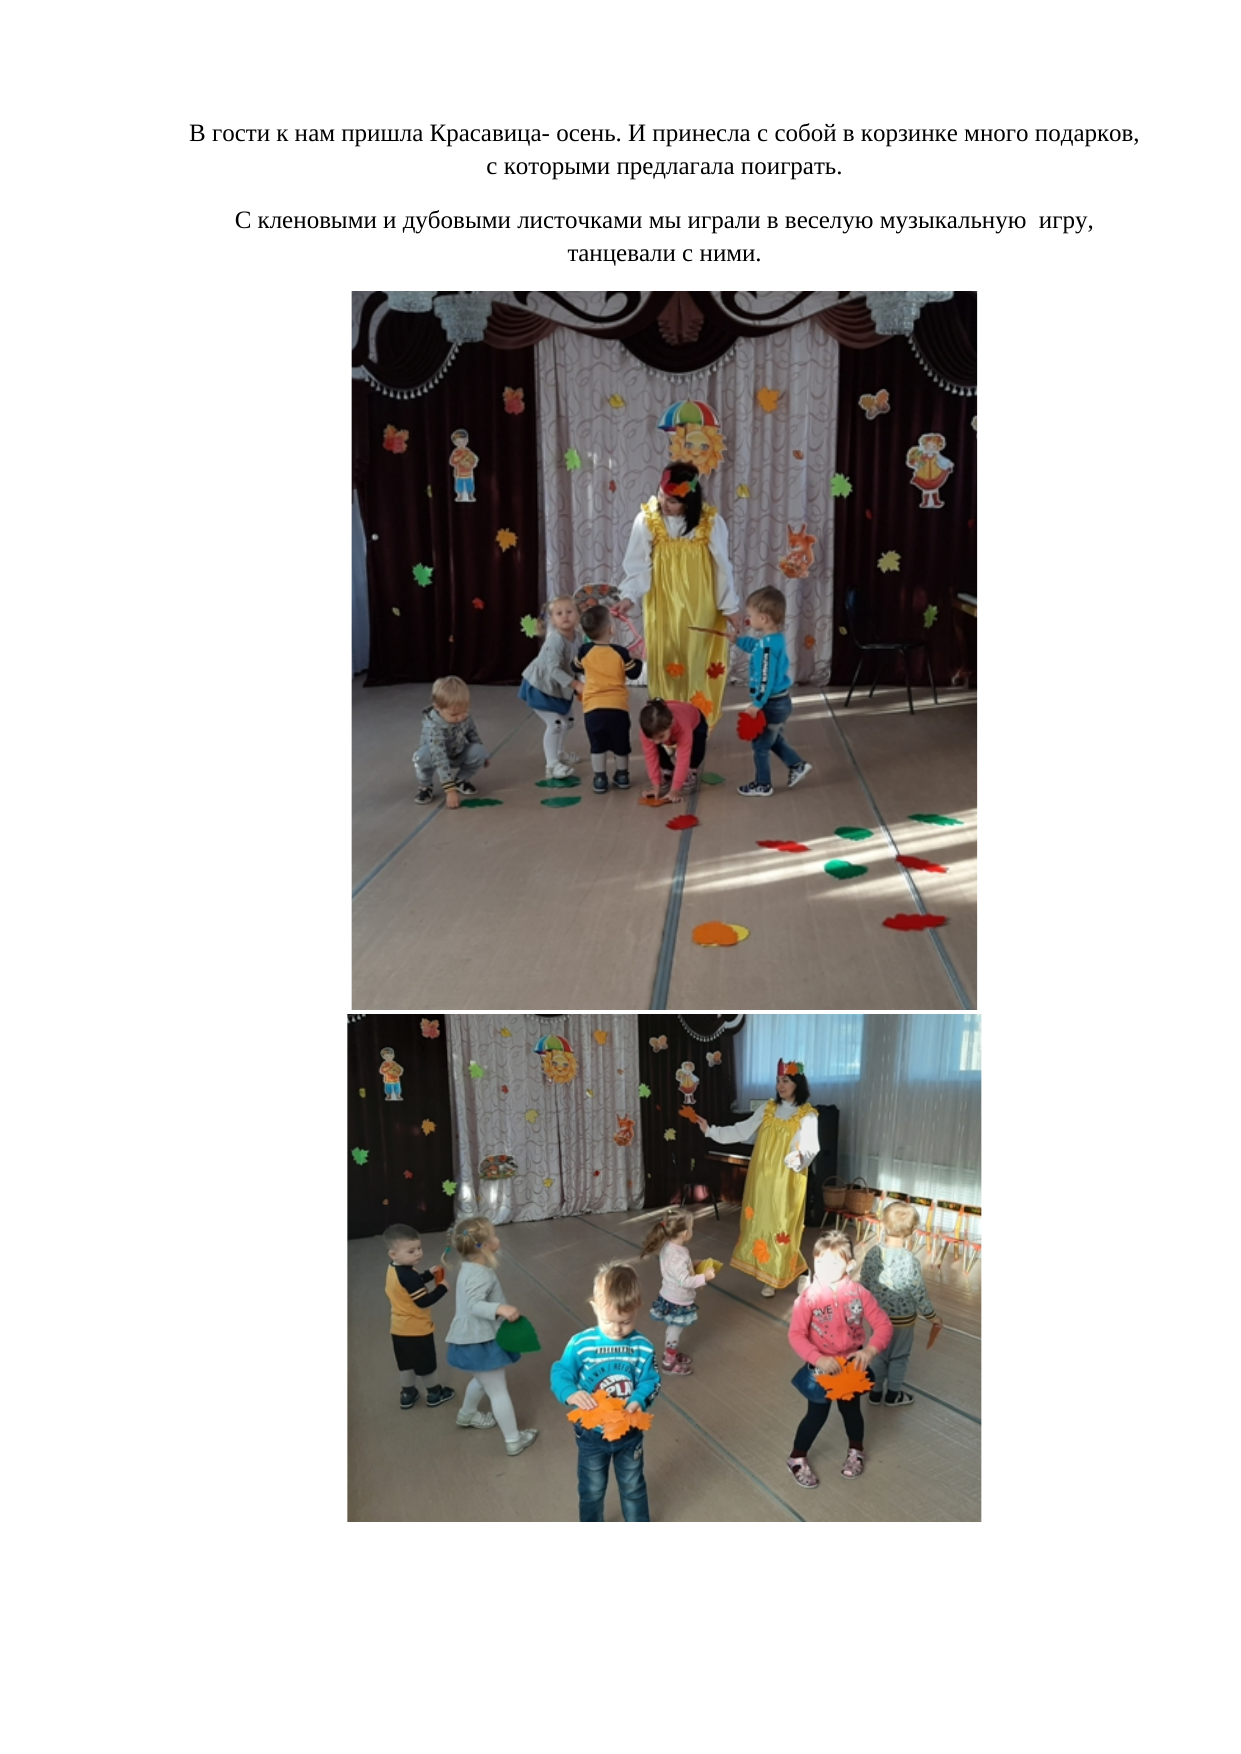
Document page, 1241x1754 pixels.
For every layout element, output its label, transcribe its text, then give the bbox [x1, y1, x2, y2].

text С кленовыми и дубовыми листочками мы играли в веселую музыкальную игру, танцевали с ними. [177, 205, 1152, 267]
picture [351, 291, 978, 1010]
picture [347, 1014, 982, 1522]
text В гости к нам пришла Красавица- осень. И принесла с собой в корзинке много подарков, с которыми предлагала поиграть. [177, 118, 1152, 180]
